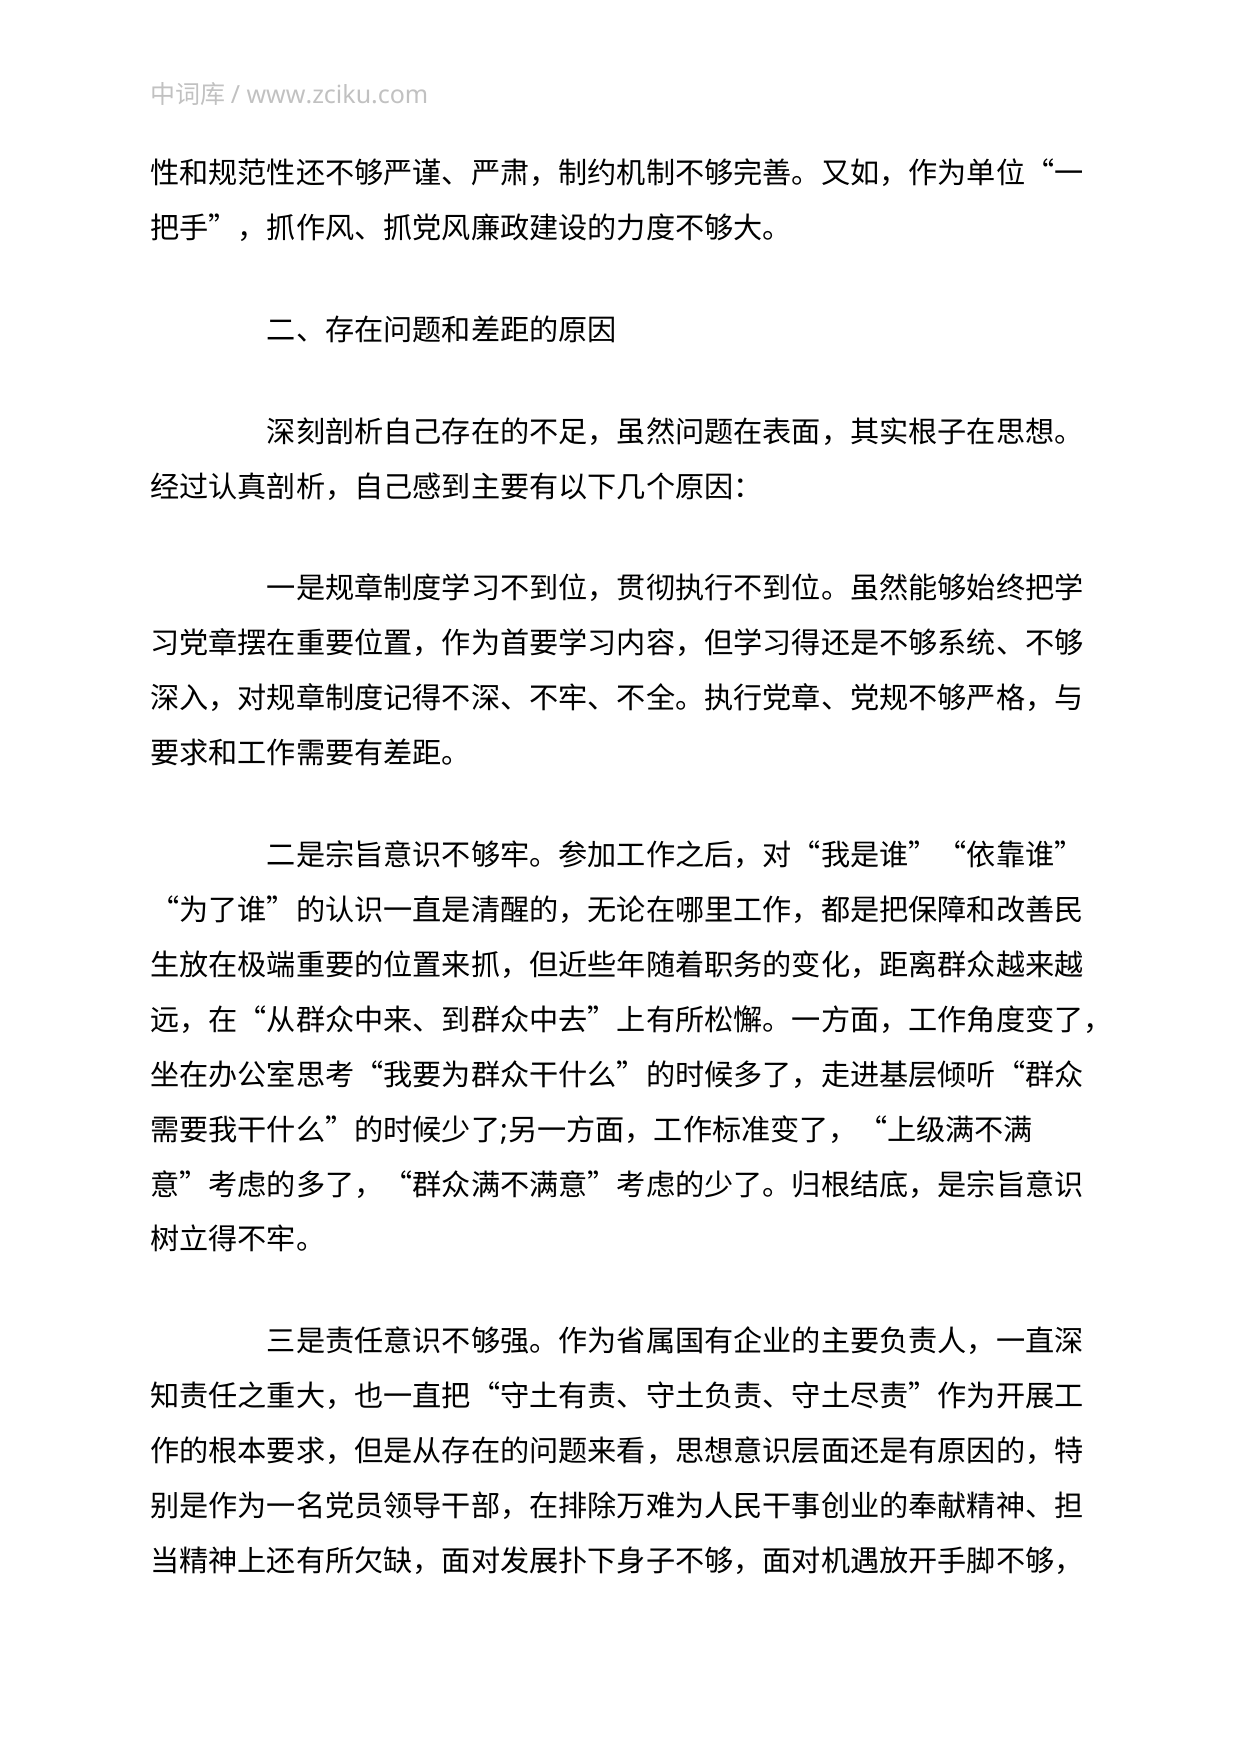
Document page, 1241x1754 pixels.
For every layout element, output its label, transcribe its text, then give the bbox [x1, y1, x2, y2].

text 深刻剖析自己存在的不足，虽然问题在表面，其实根子在思想。经过认真剖析，自己感到主要有以下几个原因： [150, 408, 1090, 506]
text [150, 1318, 1090, 1579]
text 一是规章制度学习不到位，贯彻执行不到位。虽然能够始终把学习党章摆在重要位置，作为首要学习内容，但学习得还是不够系统、不够深入，对规章制度记得不深、不牢、不全。执行党章、党规不够严格，与要求和工作需要有差距。 [150, 565, 1090, 772]
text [150, 150, 1090, 247]
text 二是宗旨意识不够牢。参加工作之后，对“我是谁”“依靠谁”“为了谁”的认识一直是清醒的，无论在哪里工作，都是把保障和改善民生放在极端重要的位置来抓，但近些年随着职务的变化，距离群众越来越远，在“从群众中来、到群众中去”上有所松懈。一方面，工作角度变了，坐在办公室思考“我要为群众干什么”的时候多了，走进基层倾听“群众需要我干什么”的时候少了;另一方面，工作标准变了，“上级满不满意”考虑的多了，“群众满不满意”考虑的少了。归根结底，是宗旨意识树立得不牢。 [150, 832, 1090, 1258]
text 二、存在问题和差距的原因 [150, 307, 1090, 349]
